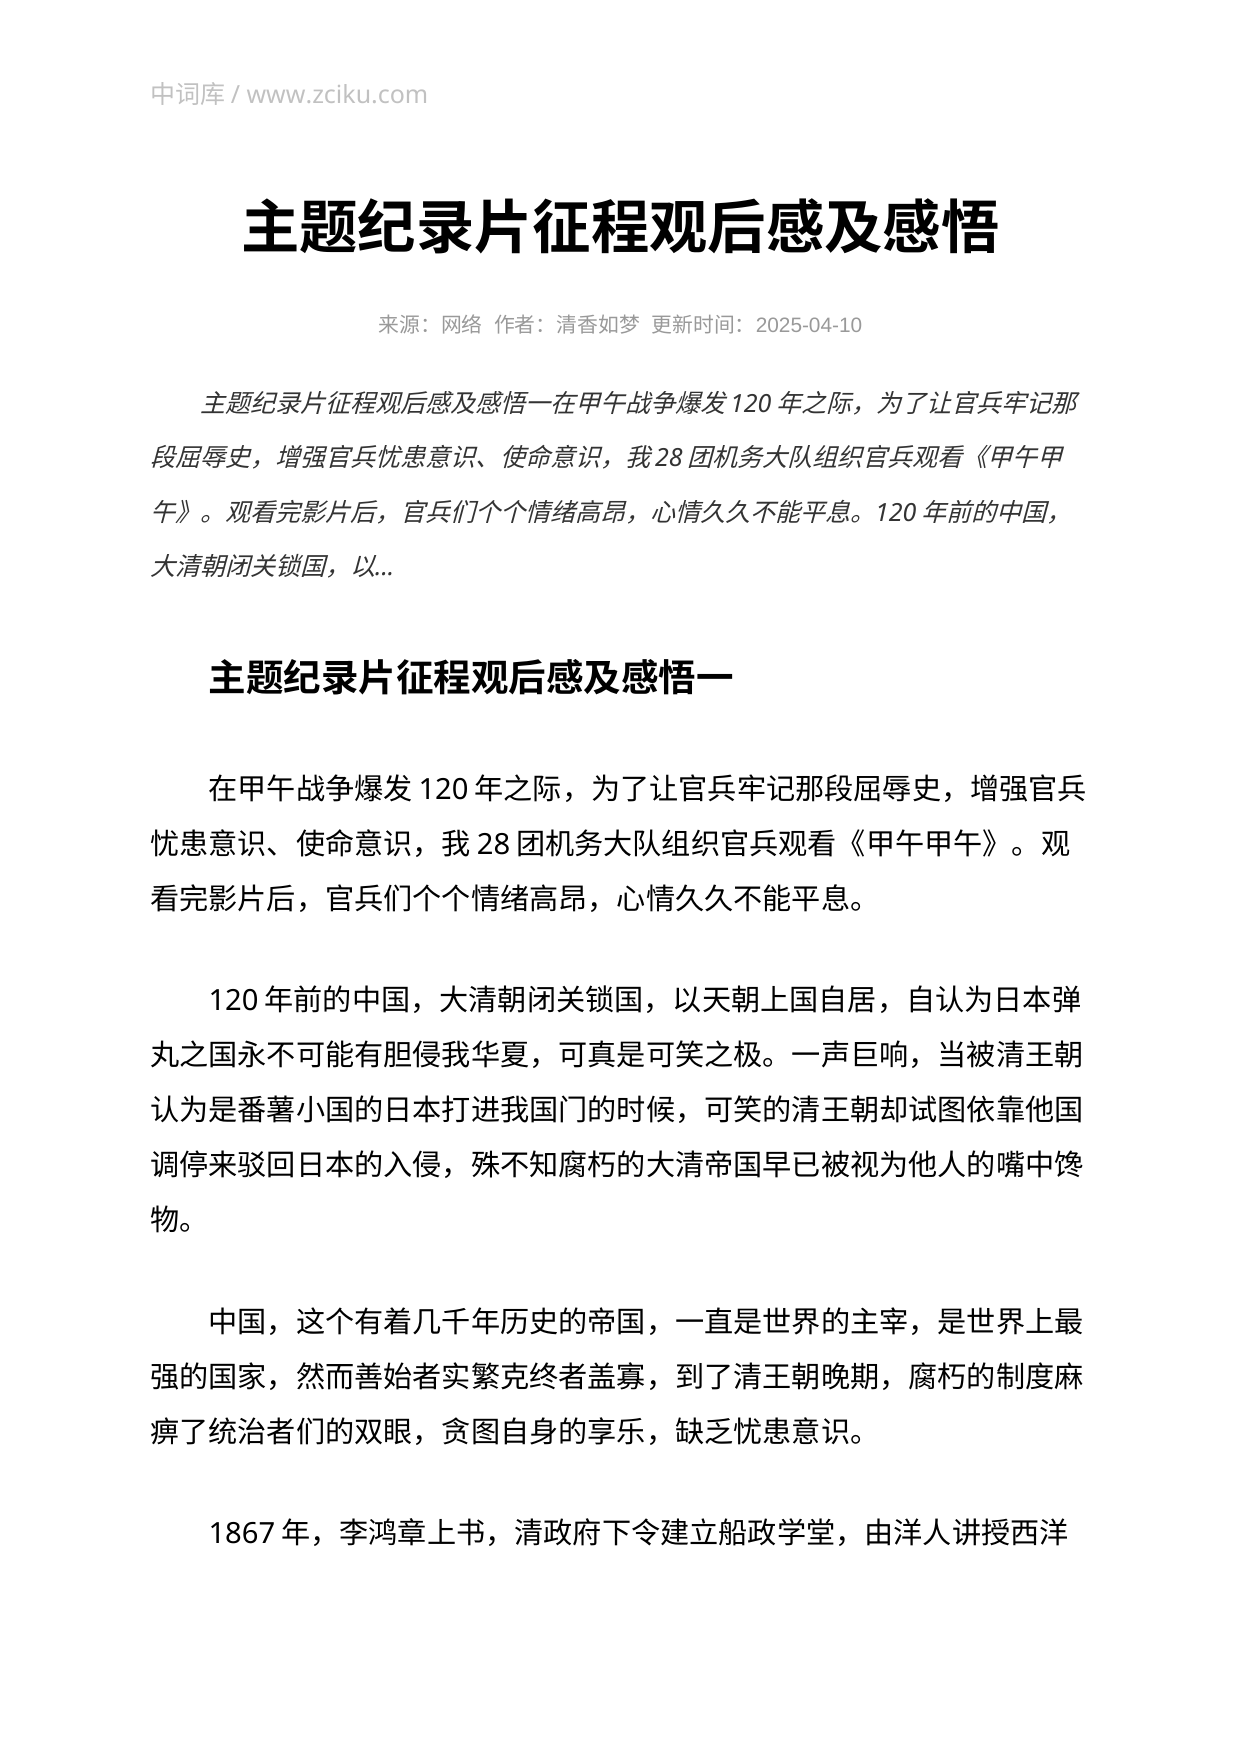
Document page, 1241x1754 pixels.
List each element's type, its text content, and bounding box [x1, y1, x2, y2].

text 来源：网络 作者：清香如梦 更新时间：2025-04-10 [150, 313, 1090, 337]
subtitle 主题纪录片征程观后感及感悟 [150, 181, 1090, 266]
text 主题纪录片征程观后感及感悟一在甲午战争爆发120年之际，为了让官兵牢记那段屈辱史，增强官兵忧患意识、使命意识，我28团机务大队组织官兵观看《甲午甲午》。观看完影片后，官兵们个个情绪高昂，心情久久不能平息。120年前的中国，大清朝闭关锁国，以... [150, 383, 1090, 583]
text 主题纪录片征程观后感及感悟一 [150, 648, 1090, 702]
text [150, 1510, 1090, 1552]
text 中国，这个有着几千年历史的帝国，一直是世界的主宰，是世界上最强的国家，然而善始者实繁克终者盖寡，到了清王朝晚期，腐朽的制度麻痹了统治者们的双眼，贪图自身的享乐，缺乏忧患意识。 [150, 1298, 1090, 1451]
text 在甲午战争爆发120年之际，为了让官兵牢记那段屈辱史，增强官兵忧患意识、使命意识，我28团机务大队组织官兵观看《甲午甲午》。观看完影片后，官兵们个个情绪高昂，心情久久不能平息。 [150, 765, 1090, 917]
text 120年前的中国，大清朝闭关锁国，以天朝上国自居，自认为日本弹丸之国永不可能有胆侵我华夏，可真是可笑之极。一声巨响，当被清王朝认为是番薯小国的日本打进我国门的时候，可笑的清王朝却试图依靠他国调停来驳回日本的入侵，殊不知腐朽的大清帝国早已被视为他人的嘴中馋物。 [150, 977, 1090, 1239]
